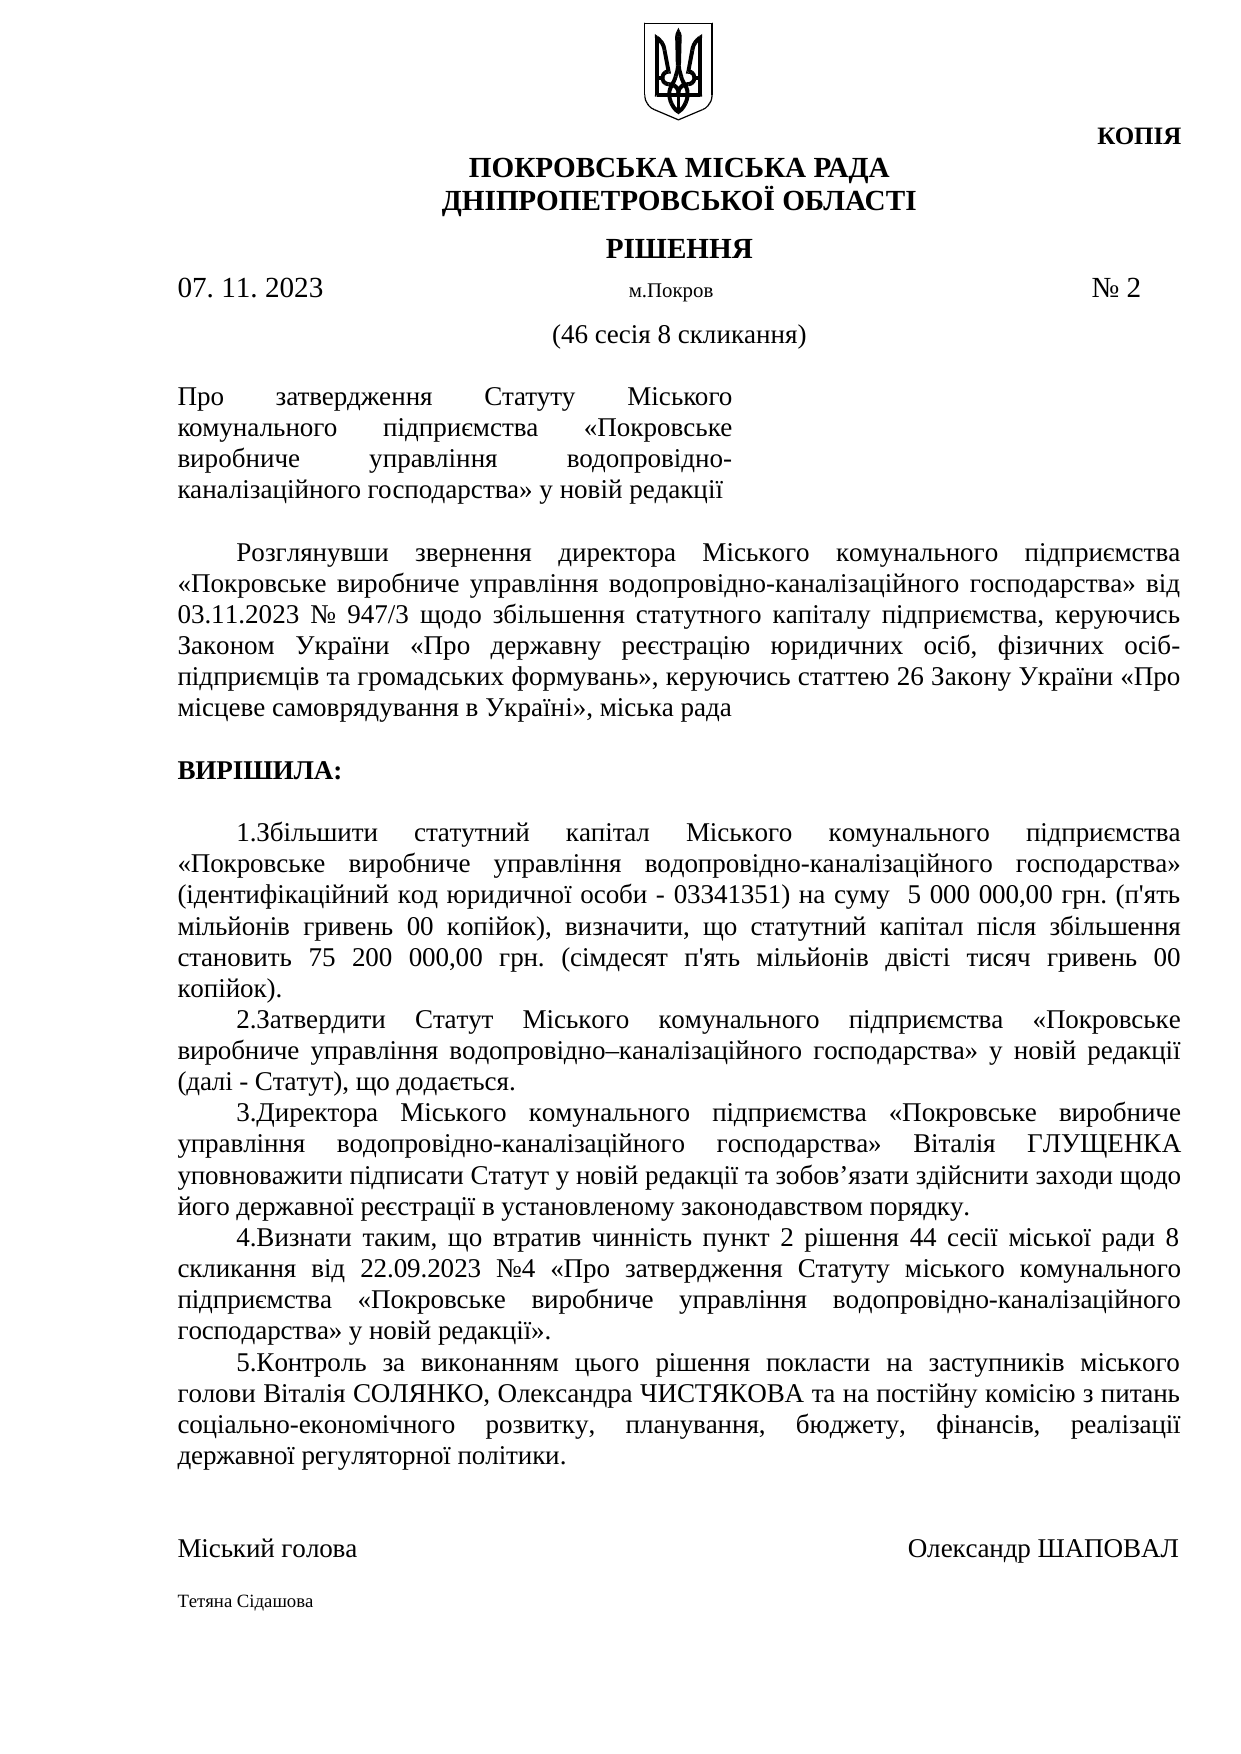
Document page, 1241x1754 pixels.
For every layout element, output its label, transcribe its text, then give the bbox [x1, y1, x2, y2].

text 1.Збільшити статутний капітал Міського комунального підприємства «Покровське виробниче управління водопровідно-каналізаційного господарства» (ідентифікаційний код юридичної особи - 03341351) на суму 5 000 000,00 грн. (п'ять мільйонів гривень 00 копійок), визначити, що статутний капітал після збільшення становить 75 200 000,00 грн. (сімдесят п'ять мільйонів двісті тисяч гривень 00 копійок). [177, 816, 1181, 1003]
text ПОКРОВСЬКА МІСЬКА РАДА [177, 150, 1181, 183]
text Розглянувши звернення директора Міського комунального підприємства «Покровське виробниче управління водопровідно-каналізаційного господарства» від 03.11.2023 № 947/3 щодо збільшення статутного капіталу підприємства, керуючись Законом України «Про державну реєстрацію юридичних осіб, фізичних осіб-підприємців та громадських формувань», керуючись статтею 26 Закону України «Про місцеве самоврядування в Україні», міська рада [177, 536, 1181, 723]
text ДНІПРОПЕТРОВСЬКОЇ ОБЛАСТІ [177, 183, 1181, 217]
text Про затвердження Статуту Міського комунального підприємства «Покровське виробниче управління водопровідно-каналізаційного господарства» у новій редакції [177, 380, 732, 505]
text (46 сесія 8 скликання) [177, 318, 1181, 349]
text 07. 11. 2023 м.Покров № 2 [177, 270, 1181, 303]
text 2.Затвердити Статут Міського комунального підприємства «Покровське виробниче управління водопровідно–каналізаційного господарства» у новій редакції (далі - Статут), що додається. [177, 1003, 1181, 1096]
text 4.Визнати таким, що втратив чинність пункт 2 рішення 44 сесії міської ради 8 скликання від 22.09.2023 №4 «Про затвердження Статуту міського комунального підприємства «Покровське виробниче управління водопровідно-каналізаційного господарства» у новій редакції». [177, 1221, 1181, 1346]
text 5.Контроль за виконанням цього рішення покласти на заступників міського голови Віталія СОЛЯНКО, Олександра ЧИСТЯКОВА та на постійну комісію з питань соціально-економічного розвитку, планування, бюджету, фінансів, реалізації державної регуляторної політики. [177, 1346, 1181, 1470]
text ВИРІШИЛА: [177, 754, 1181, 785]
text Міський голова Олександр ШАПОВАЛ [177, 1532, 1181, 1564]
text 3.Директора Міського комунального підприємства «Покровське виробниче управління водопровідно-каналізаційного господарства» Віталія ГЛУЩЕНКА уповноважити підписати Статут у новій редакції та зобов’язати здійснити заходи щодо його державної реєстрації в установленому законодавством порядку. [177, 1096, 1181, 1221]
text РІШЕННЯ [177, 231, 1181, 265]
text КОПІЯ [177, 74, 1181, 150]
text Тетяна Сідашова [177, 1590, 1181, 1612]
